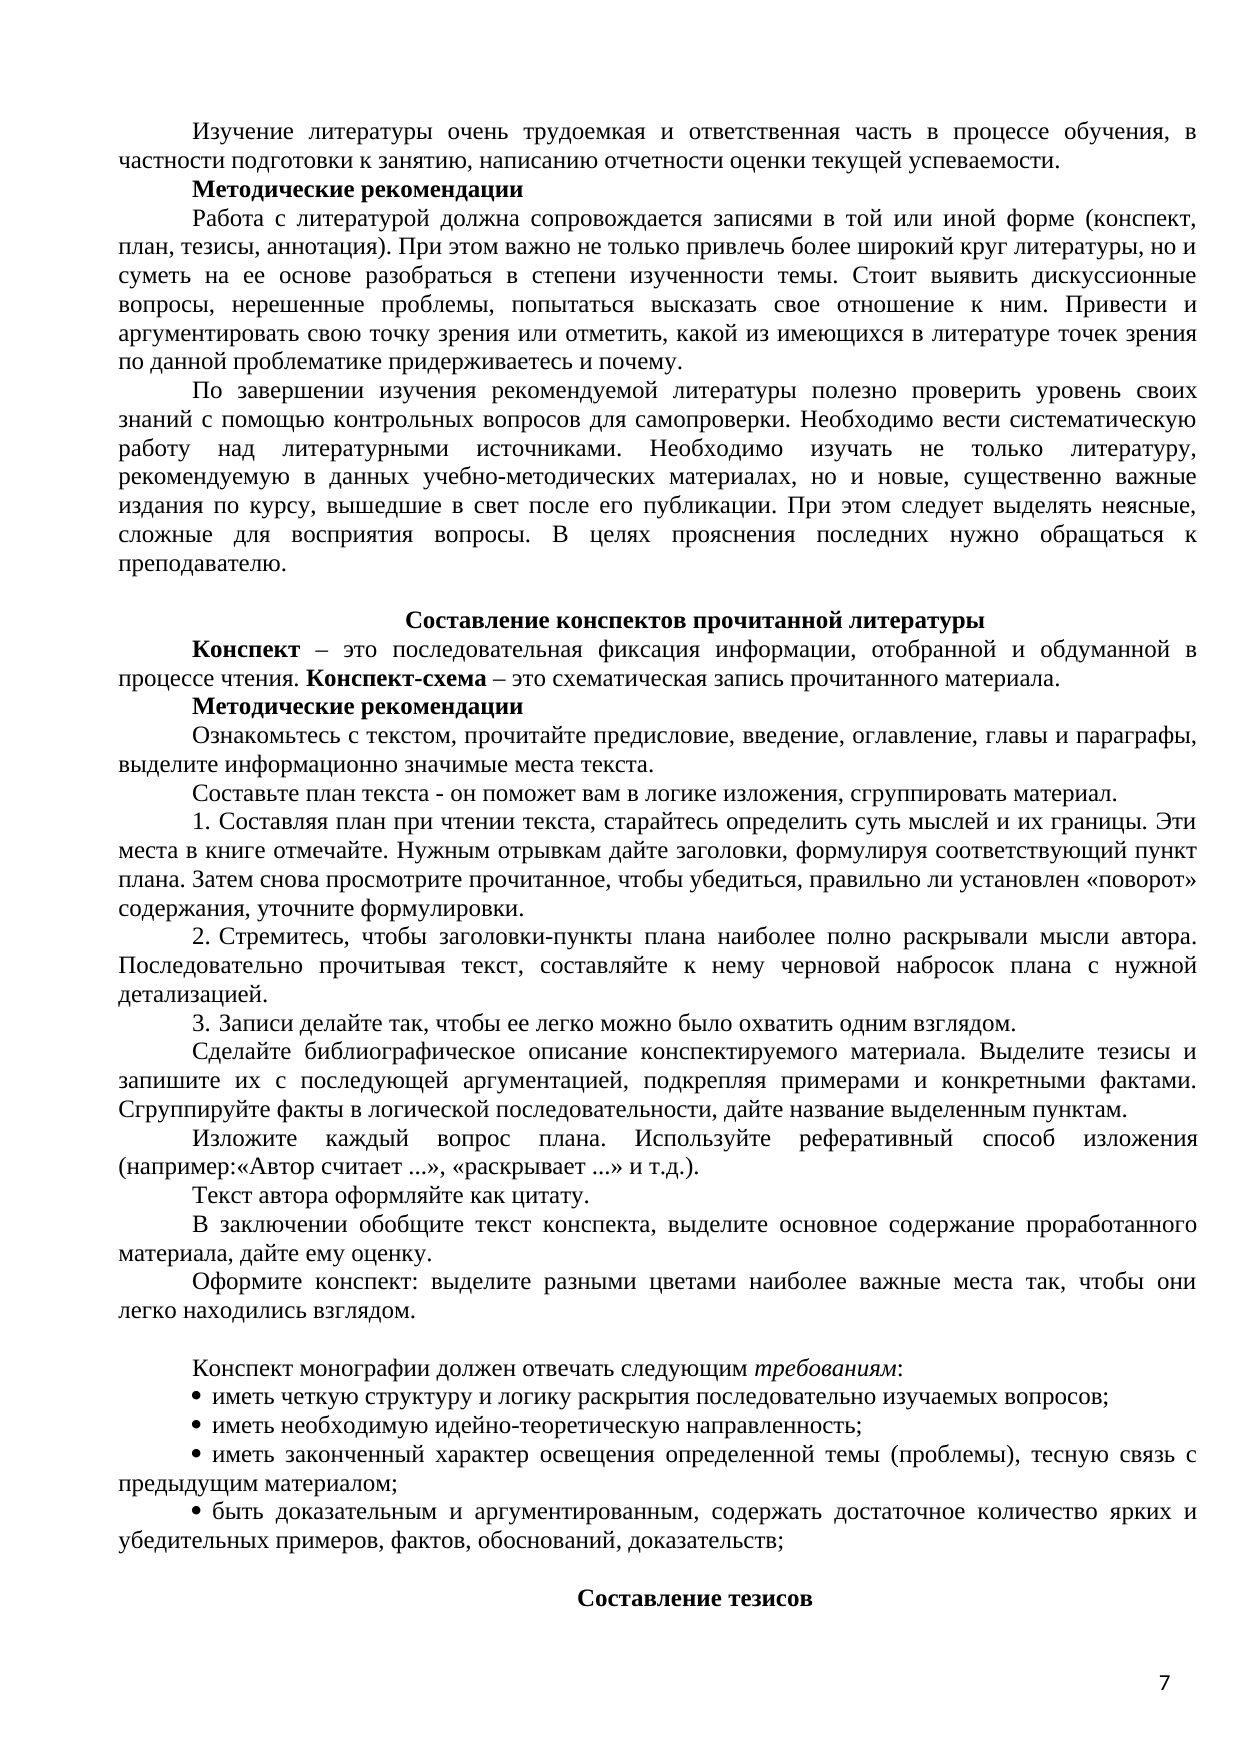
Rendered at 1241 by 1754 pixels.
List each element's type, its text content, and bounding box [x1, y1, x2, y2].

text Изложите каждый вопрос плана. Используйте реферативный способ изложения (например:«Автор считает ...», «раскрывает ...» и т.д.). [118, 1123, 1198, 1180]
text Составьте план текста - он поможет вам в логике изложения, сгруппировать материал. [118, 778, 1198, 806]
text Составление тезисов [118, 1583, 1198, 1611]
list иметь законченный характер освещения определенной темы (проблемы), тесную связь с предыдущим материалом; [118, 1439, 1198, 1496]
text Составление конспектов прочитанной литературы [118, 605, 1198, 634]
text Методические рекомендации [118, 691, 1198, 720]
text Конспект монографии должен отвечать следующим требованиям: [118, 1353, 1198, 1381]
list Записи делайте так, чтобы ее легко можно было охватить одним взглядом. [118, 1008, 1198, 1036]
text Ознакомьтесь с текстом, прочитайте предисловие, введение, оглавление, главы и параграфы, выделите информационно значимые места текста. [118, 720, 1198, 778]
list быть доказательным и аргументированным, содержать достаточное количество ярких и убедительных примеров, фактов, обоснований, доказательств; [118, 1496, 1198, 1554]
list иметь четкую структуру и логику раскрытия последовательно изучаемых вопросов; [118, 1381, 1198, 1410]
text Оформите конспект: выделите разными цветами наиболее важные места так, чтобы они легко находились взглядом. [118, 1266, 1198, 1324]
text Сделайте библиографическое описание конспектируемого материала. Выделите тезисы и запишите их с последующей аргументацией, подкрепляя примерами и конкретными фактами. Сгруппируйте факты в логической последовательности, дайте название выделенным пунктам. [118, 1036, 1198, 1123]
text Текст автора оформляйте как цитату. [118, 1180, 1198, 1209]
text Работа с литературой должна сопровождается записями в той или иной форме (конспект, план, тезисы, аннотация). При этом важно не только привлечь более широкий круг литературы, но и суметь на ее основе разобраться в степени изученности темы. Стоит выявить дискуссионные вопросы, нерешенные проблемы, попытаться высказать свое отношение к ним. Привести и аргументировать свою точку зрения или отметить, какой из имеющихся в литературе точек зрения по данной проблематике придерживаетесь и почему. [118, 203, 1198, 375]
list Составляя план при чтении текста, старайтесь определить суть мыслей и их границы. Эти места в книге отмечайте. Нужным отрывкам дайте заголовки, формулируя соответствующий пункт плана. Затем снова просмотрите прочитанное, чтобы убедиться, правильно ли установлен «поворот» содержания, уточните формулировки. [118, 806, 1198, 921]
text Методические рекомендации [118, 174, 1198, 203]
text Конспект – это последовательная фиксация информации, отобранной и обдуманной в процессе чтения. Конспект-схема – это схематическая запись прочитанного материала. [118, 634, 1198, 691]
text Изучение литературы очень трудоемкая и ответственная часть в процессе обучения, в частности подготовки к занятию, написанию отчетности оценки текущей успеваемости. [118, 116, 1198, 174]
text В заключении обобщите текст конспекта, выделите основное содержание проработанного материала, дайте ему оценку. [118, 1209, 1198, 1266]
list Стремитесь, чтобы заголовки-пункты плана наиболее полно раскрывали мысли автора. Последовательно прочитывая текст, составляйте к нему черновой набросок плана с нужной детализацией. [118, 921, 1198, 1008]
list иметь необходимую идейно-теоретическую направленность; [118, 1410, 1198, 1439]
text По завершении изучения рекомендуемой литературы полезно проверить уровень своих знаний с помощью контрольных вопросов для самопроверки. Необходимо вести систематическую работу над литературными источниками. Необходимо изучать не только литературу, рекомендуемую в данных учебно-методических материалах, но и новые, существенно важные издания по курсу, вышедшие в свет после его публикации. При этом следует выделять неясные, сложные для восприятия вопросы. В целях прояснения последних нужно обращаться к преподавателю. [118, 375, 1198, 576]
